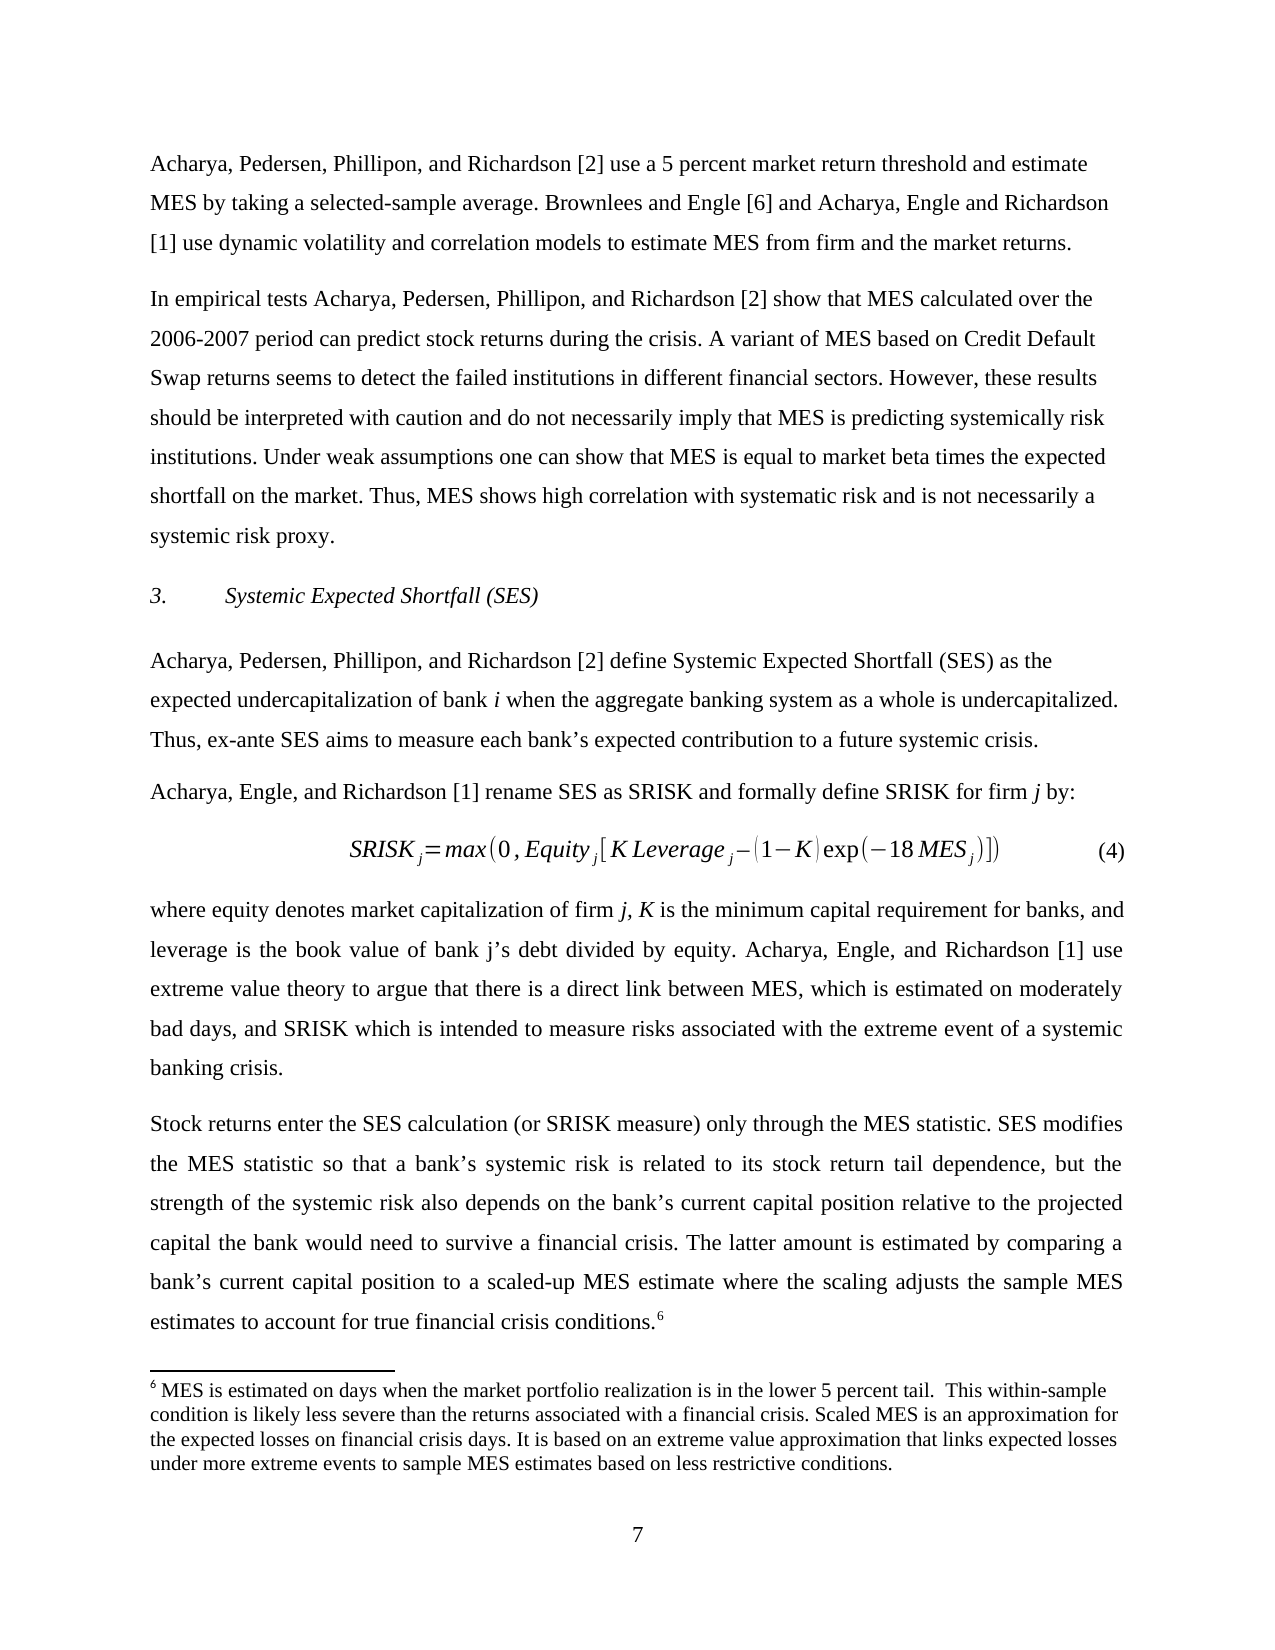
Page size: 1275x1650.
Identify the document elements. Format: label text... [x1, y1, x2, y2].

text (4) [150, 834, 1125, 867]
text Stock returns enter the SES calculation (or SRISK measure) only through the MES statistic. SES modifies the MES statistic so that a bank’s systemic risk is related to its stock return tail dependence, but the strength of the systemic risk also depends on the bank’s current capital position relative to the projected capital the bank would need to survive a financial crisis. The latter amount is estimated by comparing a bank’s current capital position to a scaled-up MES estimate where the scaling adjusts the sample MES estimates to account for true financial crisis conditions. [150, 1111, 1125, 1334]
text Acharya, Pedersen, Phillipon, and Richardson [2] define Systemic Expected Shortfall (SES) as the expected undercapitalization of bank i when the aggregate banking system as a whole is undercapitalized. Thus, ex-ante SES aims to measure each bank’s expected contribution to a future systemic crisis. [150, 647, 1125, 752]
text where equity denotes market capitalization of firm j, K is the minimum capital requirement for banks, and leverage is the book value of bank j’s debt divided by equity. Acharya, Engle, and Richardson [1] use extreme value theory to argue that there is a direct link between MES, which is estimated on moderately bad days, and SRISK which is intended to measure risks associated with the extreme event of a systemic banking crisis. [150, 896, 1125, 1081]
text In empirical tests Acharya, Pedersen, Phillipon, and Richardson [2] show that MES calculated over the 2006-2007 period can predict stock returns during the crisis. A variant of MES based on Credit Default Swap returns seems to detect the failed institutions in different financial sectors. However, these results should be interpreted with caution and do not necessarily imply that MES is predicting systemically risk institutions. Under weak assumptions one can show that MES is equal to market beta times the expected shortfall on the market. Thus, MES shows high correlation with systematic risk and is not necessarily a systemic risk proxy. [150, 285, 1125, 548]
text Acharya, Engle, and Richardson [1] rename SES as SRISK and formally define SRISK for firm j by: [150, 778, 1125, 804]
subtitle Systemic Expected Shortfall (SES) [150, 582, 1125, 609]
text Acharya, Pedersen, Phillipon, and Richardson [2] use a 5 percent market return threshold and estimate MES by taking a selected-sample average. Brownlees and Engle [6] and Acharya, Engle and Richardson [1] use dynamic volatility and correlation models to estimate MES from firm and the market returns. [150, 150, 1125, 255]
